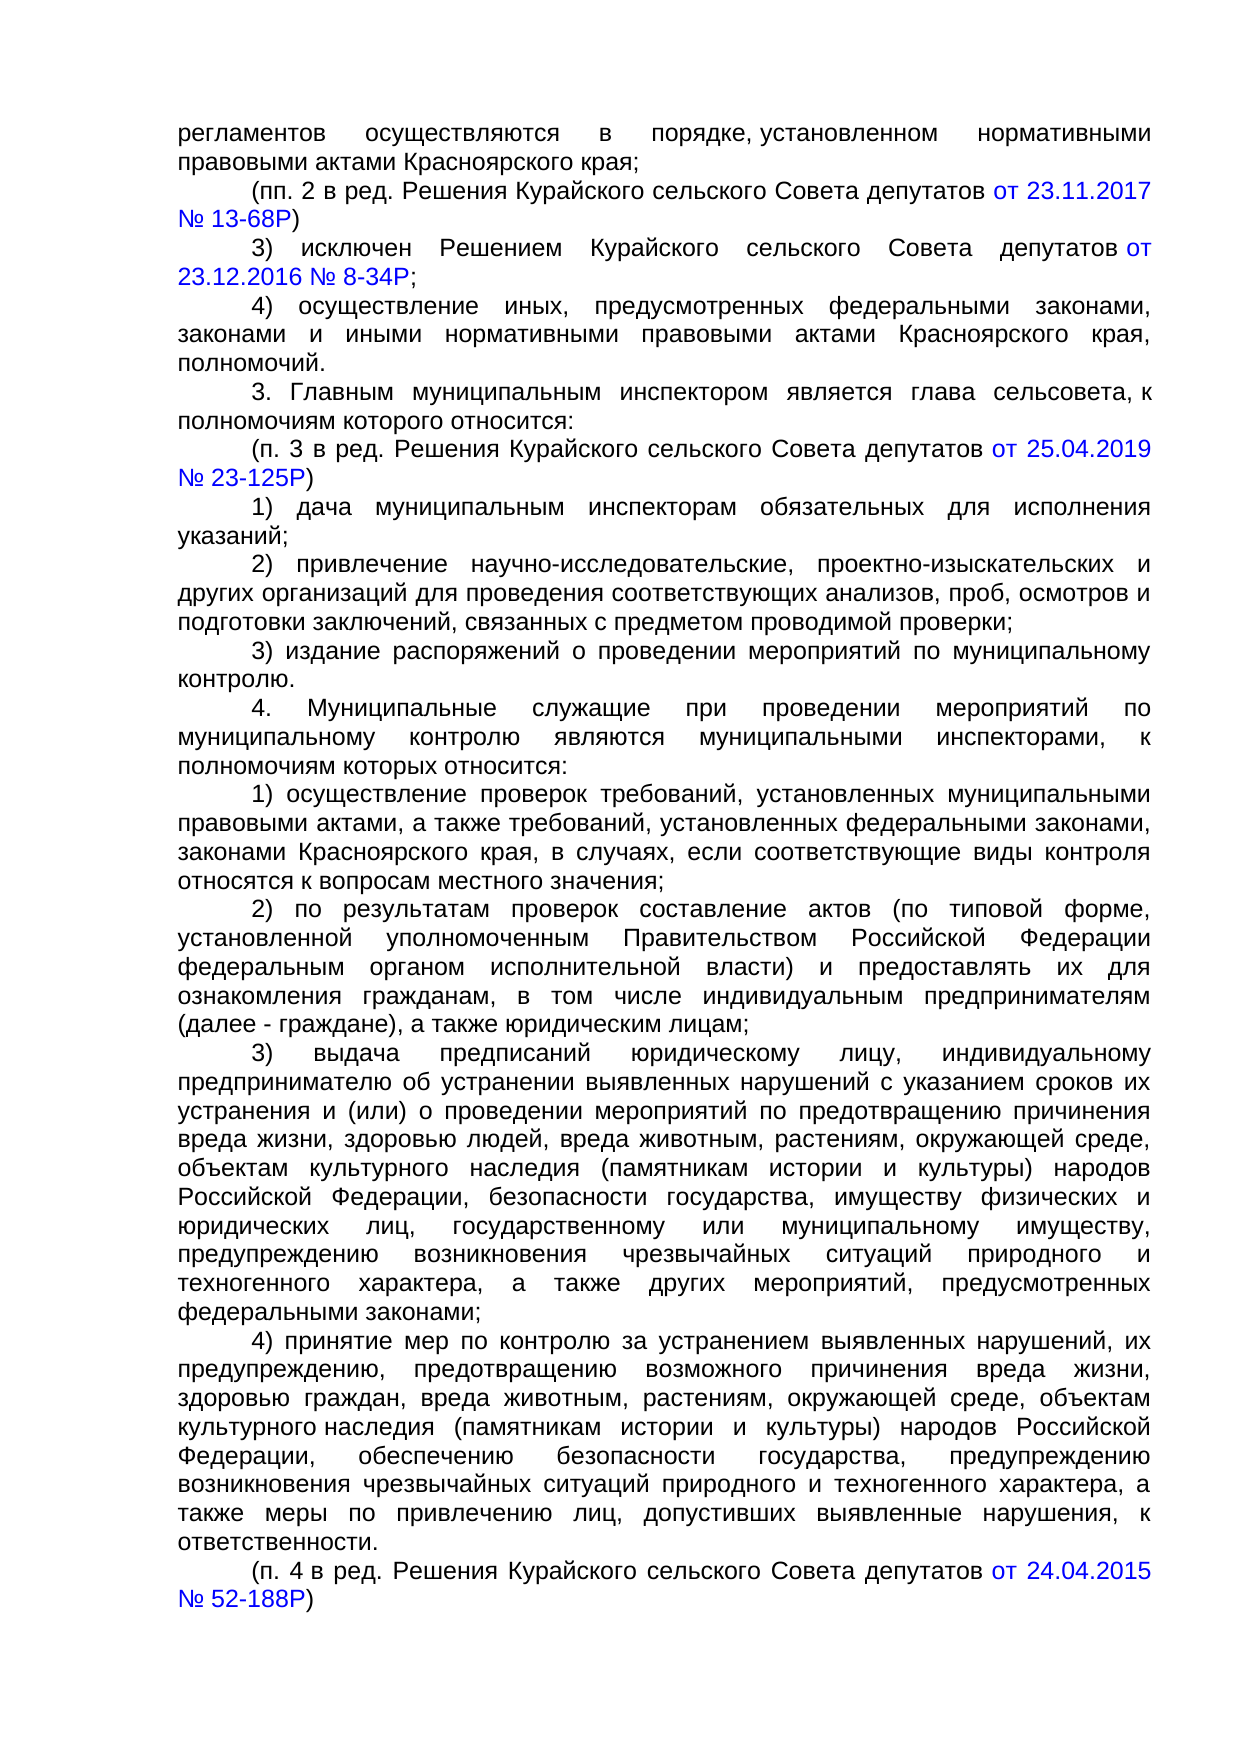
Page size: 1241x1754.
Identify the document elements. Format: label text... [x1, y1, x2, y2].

text 3) исключен Решением Курайского сельского Совета депутатов от 23.12.2016 № 8-34Р; [177, 233, 1152, 291]
text 4) принятие мер по контролю за устранением выявленных нарушений, их предупреждению, предотвращению возможного причинения вреда жизни, здоровью граждан, вреда животным, растениям, окружающей среде, объектам культурного наследия (памятникам истории и культуры) народов Российской Федерации, обеспечению безопасности государства, предупреждению возникновения чрезвычайных ситуаций природного и техногенного характера, а также меры по привлечению лиц, допустивших выявленные нарушения, к ответственности. [177, 1326, 1152, 1556]
text (п. 3 в ред. Решения Курайского сельского Совета депутатов от 25.04.2019 № 23-125Р) [177, 434, 1152, 492]
text 2) привлечение научно-исследовательские, проектно-изыскательских и других организаций для проведения соответствующих анализов, проб, осмотров и подготовки заключений, связанных с предметом проводимой проверки; [177, 549, 1152, 636]
text 1) осуществление проверок требований, установленных муниципальными правовыми актами, а также требований, установленных федеральными законами, законами Красноярского края, в случаях, если соответствующие виды контроля относятся к вопросам местного значения; [177, 779, 1152, 894]
text (пп. 2 в ред. Решения Курайского сельского Совета депутатов от 23.11.2017 № 13-68Р) [177, 176, 1152, 233]
text 4) осуществление иных, предусмотренных федеральными законами, законами и иными нормативными правовыми актами Красноярского края, полномочий. [177, 291, 1152, 377]
text 4. Муниципальные служащие при проведении мероприятий по муниципальному контролю являются муниципальными инспекторами, к полномочиям которых относится: [177, 693, 1152, 779]
text (п. 4 в ред. Решения Курайского сельского Совета депутатов от 24.04.2015 № 52-188Р) [177, 1556, 1152, 1613]
text 3. Главным муниципальным инспектором является глава сельсовета, к полномочиям которого относится: [177, 377, 1152, 434]
text 2) по результатам проверок составление актов (по типовой форме, установленной уполномоченным Правительством Российской Федерации федеральным органом исполнительной власти) и предоставлять их для ознакомления гражданам, в том числе индивидуальным предпринимателям (далее - граждане), а также юридическим лицам; [177, 894, 1152, 1038]
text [177, 118, 1152, 176]
text 3) издание распоряжений о проведении мероприятий по муниципальному контролю. [177, 636, 1152, 693]
text 3) выдача предписаний юридическому лицу, индивидуальному предпринимателю об устранении выявленных нарушений с указанием сроков их устранения и (или) о проведении мероприятий по предотвращению причинения вреда жизни, здоровью людей, вреда животным, растениям, окружающей среде, объектам культурного наследия (памятникам истории и культуры) народов Российской Федерации, безопасности государства, имуществу физических и юридических лиц, государственному или муниципальному имуществу, предупреждению возникновения чрезвычайных ситуаций природного и техногенного характера, а также других мероприятий, предусмотренных федеральными законами; [177, 1038, 1152, 1326]
text 1) дача муниципальным инспекторам обязательных для исполнения указаний; [177, 492, 1152, 549]
